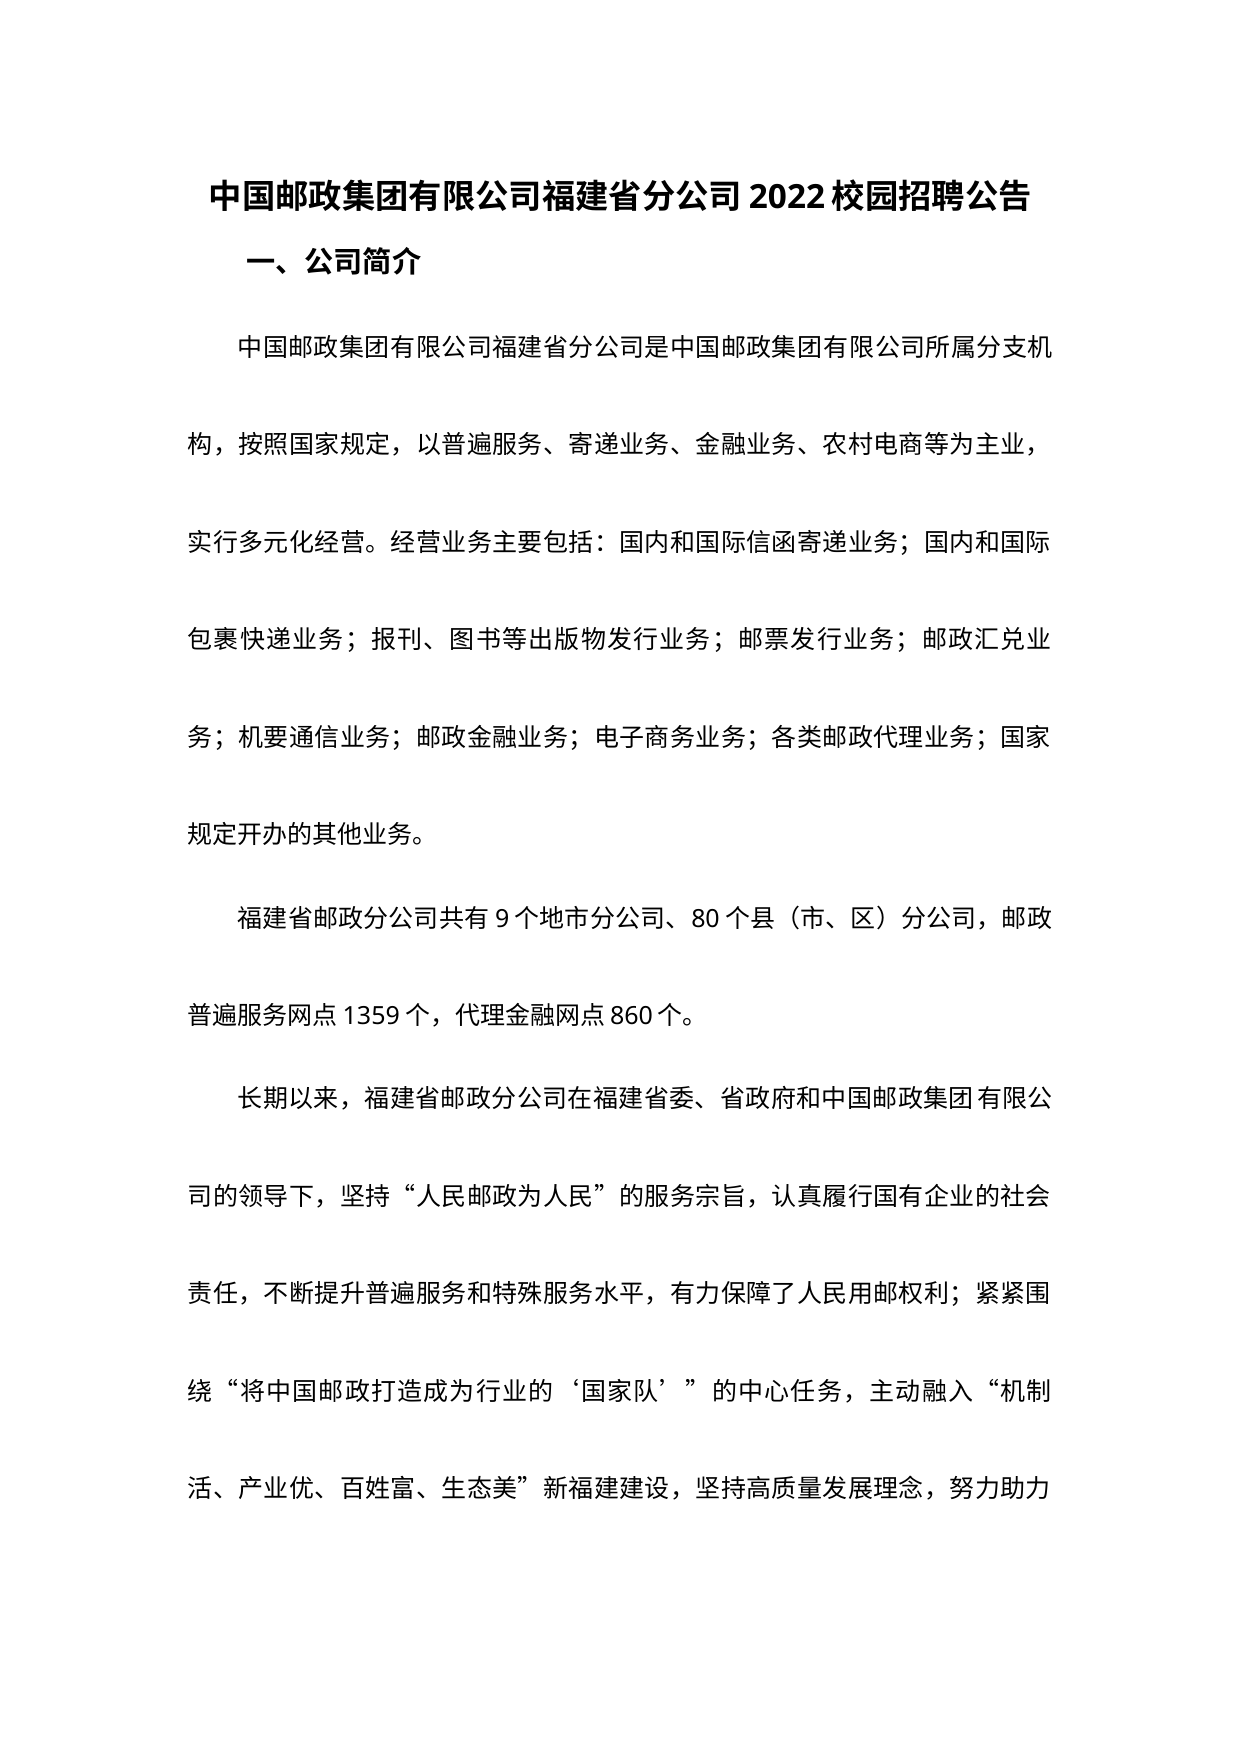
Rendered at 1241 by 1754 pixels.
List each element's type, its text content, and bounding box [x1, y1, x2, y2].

text 一、公司简介 [187, 227, 1053, 292]
text 中国邮政集团有限公司福建省分公司2022校园招聘公告 [187, 162, 1053, 227]
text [187, 1064, 1053, 1519]
text 中国邮政集团有限公司福建省分公司是中国邮政集团有限公司所属分支机构，按照国家规定，以普遍服务、寄递业务、金融业务、农村电商等为主业，实行多元化经营。经营业务主要包括：国内和国际信函寄递业务；国内和国际包裹快递业务；报刊、图书等出版物发行业务；邮票发行业务；邮政汇兑业务；机要通信业务；邮政金融业务；电子商务业务；各类邮政代理业务；国家规定开办的其他业务。 [187, 313, 1053, 866]
text 福建省邮政分公司共有9个地市分公司、80个县（市、区）分公司，邮政普遍服务网点1359个，代理金融网点860个。 [187, 884, 1053, 1046]
